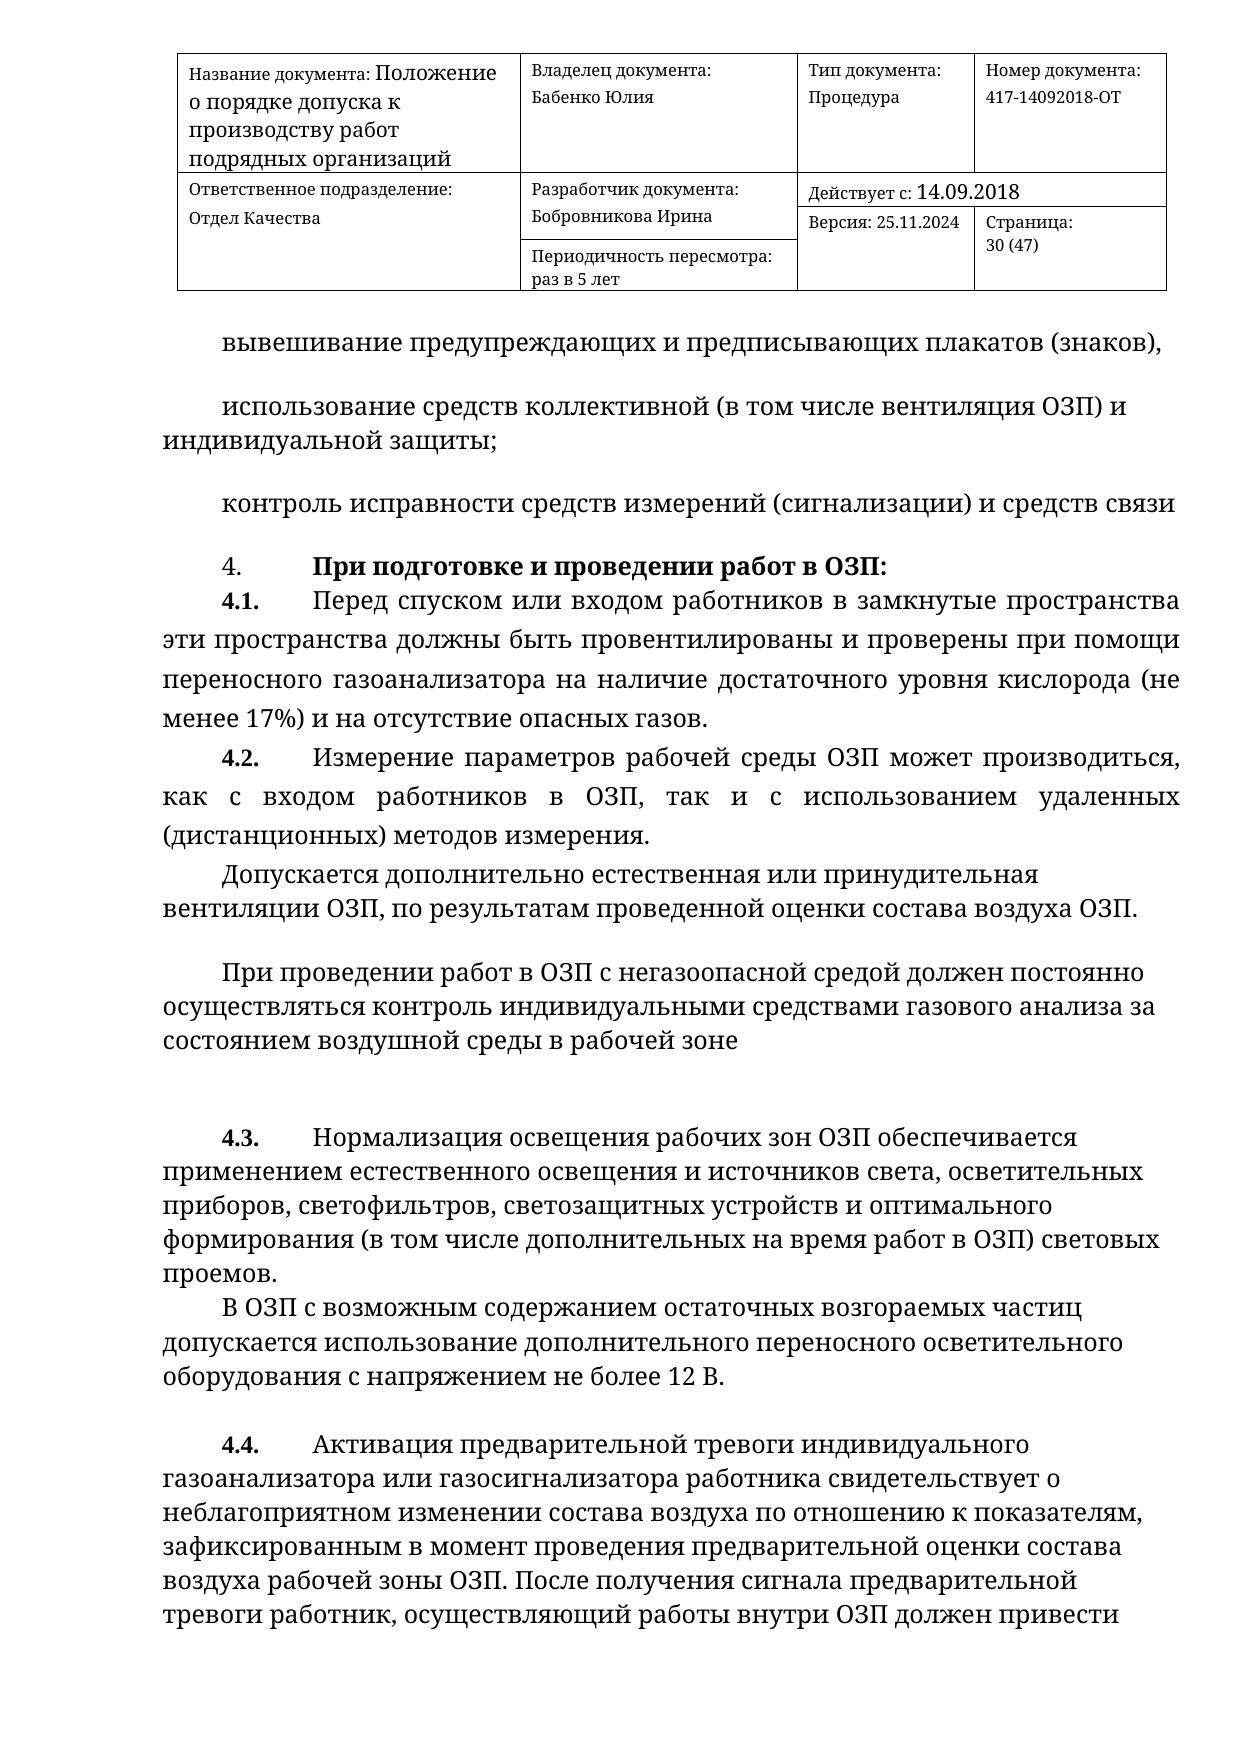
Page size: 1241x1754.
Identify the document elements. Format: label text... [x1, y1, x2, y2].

list Нормализация освещения рабочих зон ОЗП обеспечивается применением естественного освещения и источников света, осветительных приборов, светофильтров, светозащитных устройств и оптимального формирования (в том числе дополнительных на время работ в ОЗП) световых проемов. [162, 1120, 1181, 1290]
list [162, 1426, 1181, 1631]
text контроль исправности средств измерений (сигнализации) и средств связи [162, 486, 1181, 520]
list Допускается дополнительно естественная или принудительная вентиляции ОЗП, по результатам проведенной оценки состава воздуха ОЗП. [162, 857, 1181, 925]
text При проведении работ в ОЗП с негазоопасной средой должен постоянно осуществляться контроль индивидуальными средствами газового анализа за состоянием воздушной среды в рабочей зоне [162, 954, 1181, 1057]
list В ОЗП с возможным содержанием остаточных возгораемых частиц допускается использование дополнительного переносного осветительного оборудования с напряжением не более 12 В. [162, 1290, 1181, 1392]
list Измерение параметров рабочей среды ОЗП может производиться, как с входом работников в ОЗП, так и с использованием удаленных (дистанционных) методов измерения. [162, 739, 1181, 852]
list При подготовке и проведении работ в ОЗП: [162, 549, 1181, 583]
text вывешивание предупреждающих и предписывающих плакатов (знаков), [162, 325, 1181, 359]
list Перед спуском или входом работников в замкнутые пространства эти пространства должны быть провентилированы и проверены при помощи переносного газоанализатора на наличие достаточного уровня кислорода (не менее 17%) и на отсутствие опасных газов. [162, 583, 1181, 734]
text использование средств коллективной (в том числе вентиляция ОЗП) и индивидуальной защиты; [162, 388, 1181, 456]
